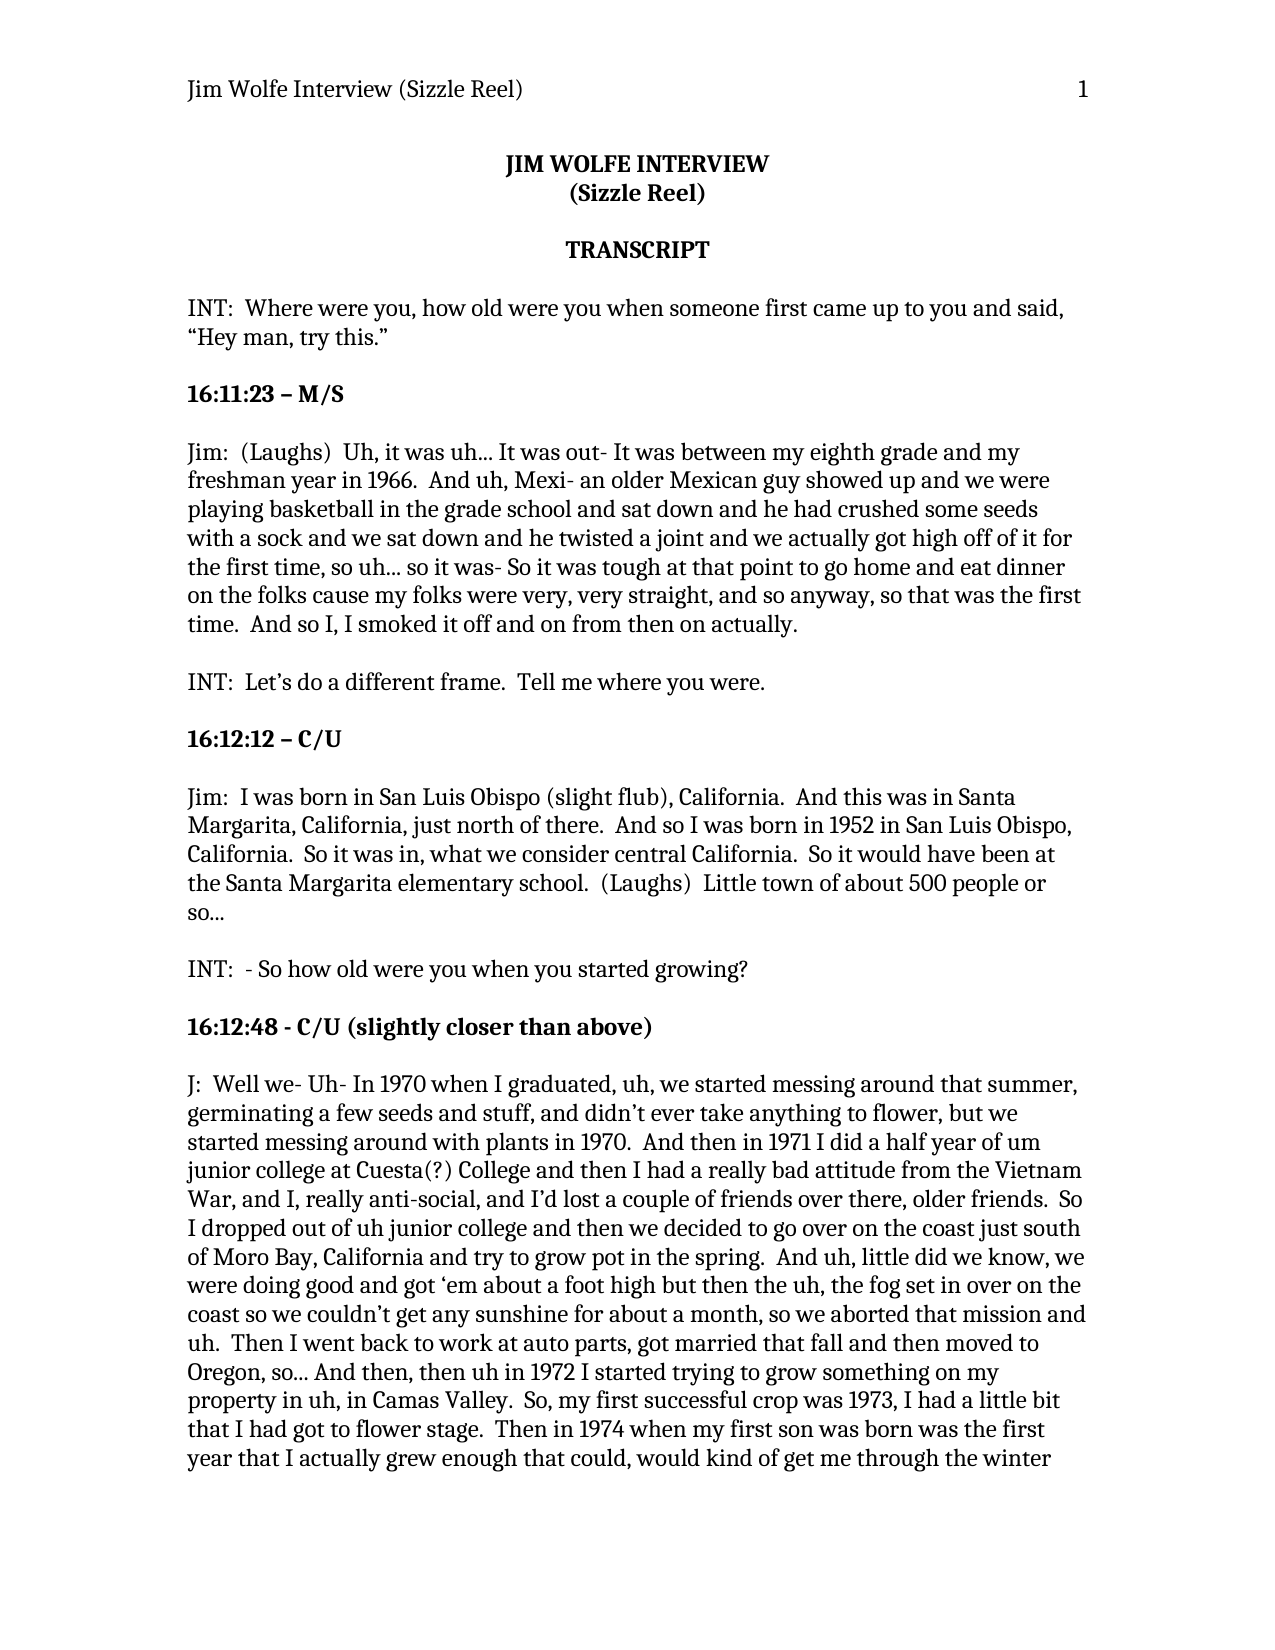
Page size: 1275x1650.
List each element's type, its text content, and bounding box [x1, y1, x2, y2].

text TRANSCRIPT [187, 236, 1087, 265]
text 16:11:23 – M/S [187, 380, 1087, 409]
text 16:12:48 - C/U (slightly closer than above) [187, 1012, 1087, 1041]
text INT: Where were you, how old were you when someone first came up to you and said, “Hey man, try this.” [187, 294, 1087, 351]
text (Sizzle Reel) [187, 179, 1087, 207]
text INT: - So how old were you when you started growing? [187, 955, 1087, 984]
text 16:12:12 – C/U [187, 725, 1087, 754]
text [187, 1070, 1087, 1472]
text Jim: I was born in San Luis Obispo (slight flub), California. And this was in Santa Margarita, California, just north of there. And so I was born in 1952 in San Luis Obispo, California. So it was in, what we consider central California. So it would have been at the Santa Margarita elementary school. (Laughs) Little town of about 500 people or so... [187, 782, 1087, 926]
text Jim: (Laughs) Uh, it was uh... It was out- It was between my eighth grade and my freshman year in 1966. And uh, Mexi- an older Mexican guy showed up and we were playing basketball in the grade school and sat down and he had crushed some seeds with a sock and we sat down and he twisted a joint and we actually got high off of it for the first time, so uh... so it was- So it was tough at that point to go home and eat dinner on the folks cause my folks were very, very straight, and so anyway, so that was the first time. And so I, I smoked it off and on from then on actually. [187, 437, 1087, 639]
text INT: Let’s do a different frame. Tell me where you were. [187, 667, 1087, 696]
text JIM WOLFE INTERVIEW [187, 150, 1087, 179]
